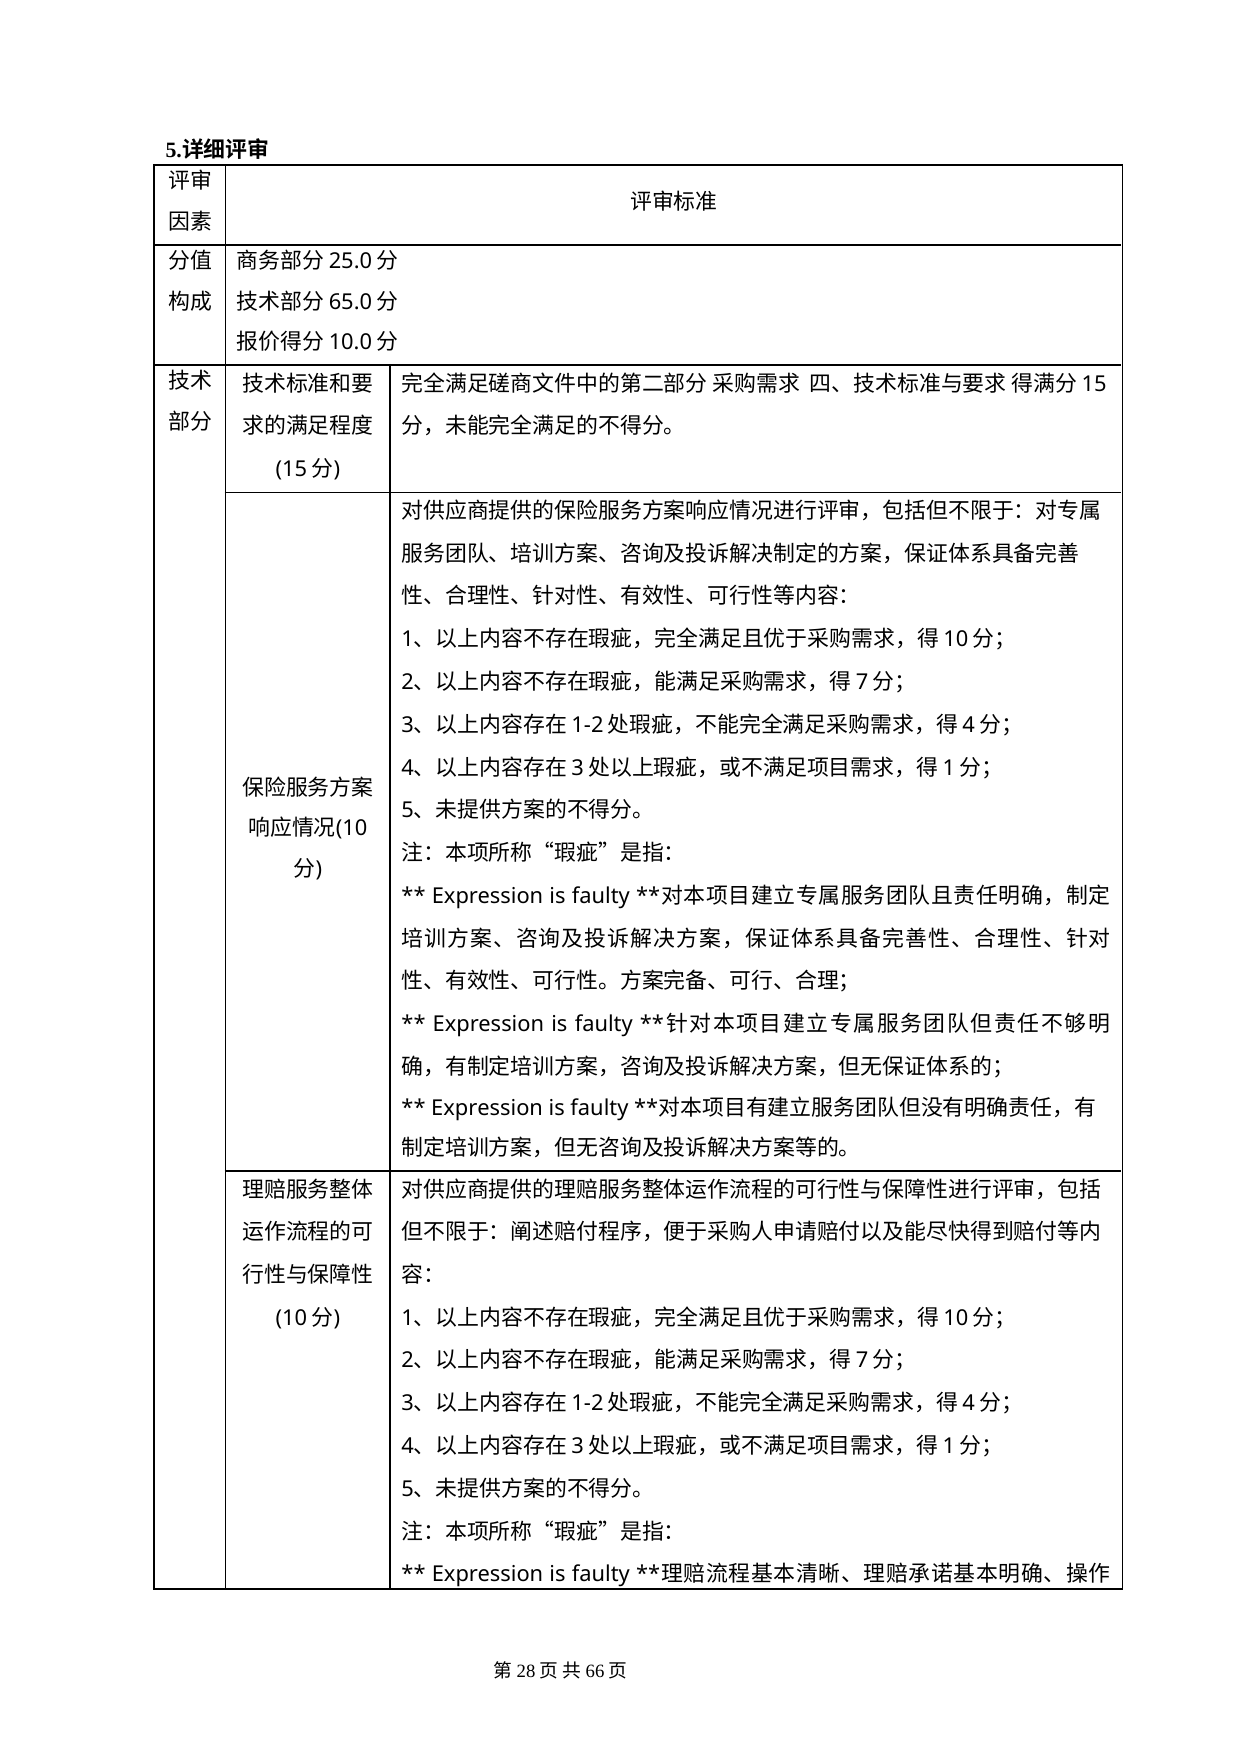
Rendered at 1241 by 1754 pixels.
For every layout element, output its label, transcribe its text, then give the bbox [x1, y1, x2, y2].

table_header 评审标准 [226, 166, 1122, 244]
table_cell 保险服务方案响应情况(10分) [226, 493, 389, 1170]
table_cell 技术标准和要求的满足程度 (15分) [226, 366, 389, 491]
table_header 评审因素 [155, 166, 225, 244]
table_cell 对供应商提供的保险服务方案响应情况进行评审，包括但不限于：对专属服务团队、培训方案、咨询及投诉解决制定的方案，保证体系具备完善性、合理性、针对性、有效性、可行性等内容： 1、以上内容不存在瑕疵，完全满足且优于采购需求，得10分； 2、以上内容不存在瑕疵，能满足采购需求，得7分； 3、以上内容存在1-2处瑕疵，不能完全满足采购需求，得4分； 4、以上内容存在3处以上瑕疵，或不满足项目需求，得1分； 5、未提供方案的不得分。 注：本项所称“瑕疵”是指： ①对本项目建立专属服务团队且责任明确，制定培训方案、咨询及投诉解决方案，保证体系具备完善性、合理性、针对性、有效性、可行性。方案完备、可行、合理； ②针对本项目建立专属服务团队但责任不够明确，有制定培训方案，咨询及投诉解决方案，但无保证体系的； ③对本项目有建立服务团队但没有明确责任，有制定培训方案，但无咨询及投诉解决方案等的。 [391, 491, 1122, 1170]
table_cell 商务部分25.0分 技术部分65.0分 报价得分10.0分 [226, 244, 1122, 364]
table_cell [391, 1170, 1122, 1588]
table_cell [226, 1172, 389, 1588]
table_cell 技术部分 [155, 366, 225, 1588]
table_cell 完全满足磋商文件中的第二部分 采购需求 四、技术标准与要求 得满分15分，未能完全满足的不得分。 [391, 364, 1122, 491]
table_cell 分值构成 [155, 246, 225, 364]
text 5.详细评审 [165, 118, 1122, 164]
